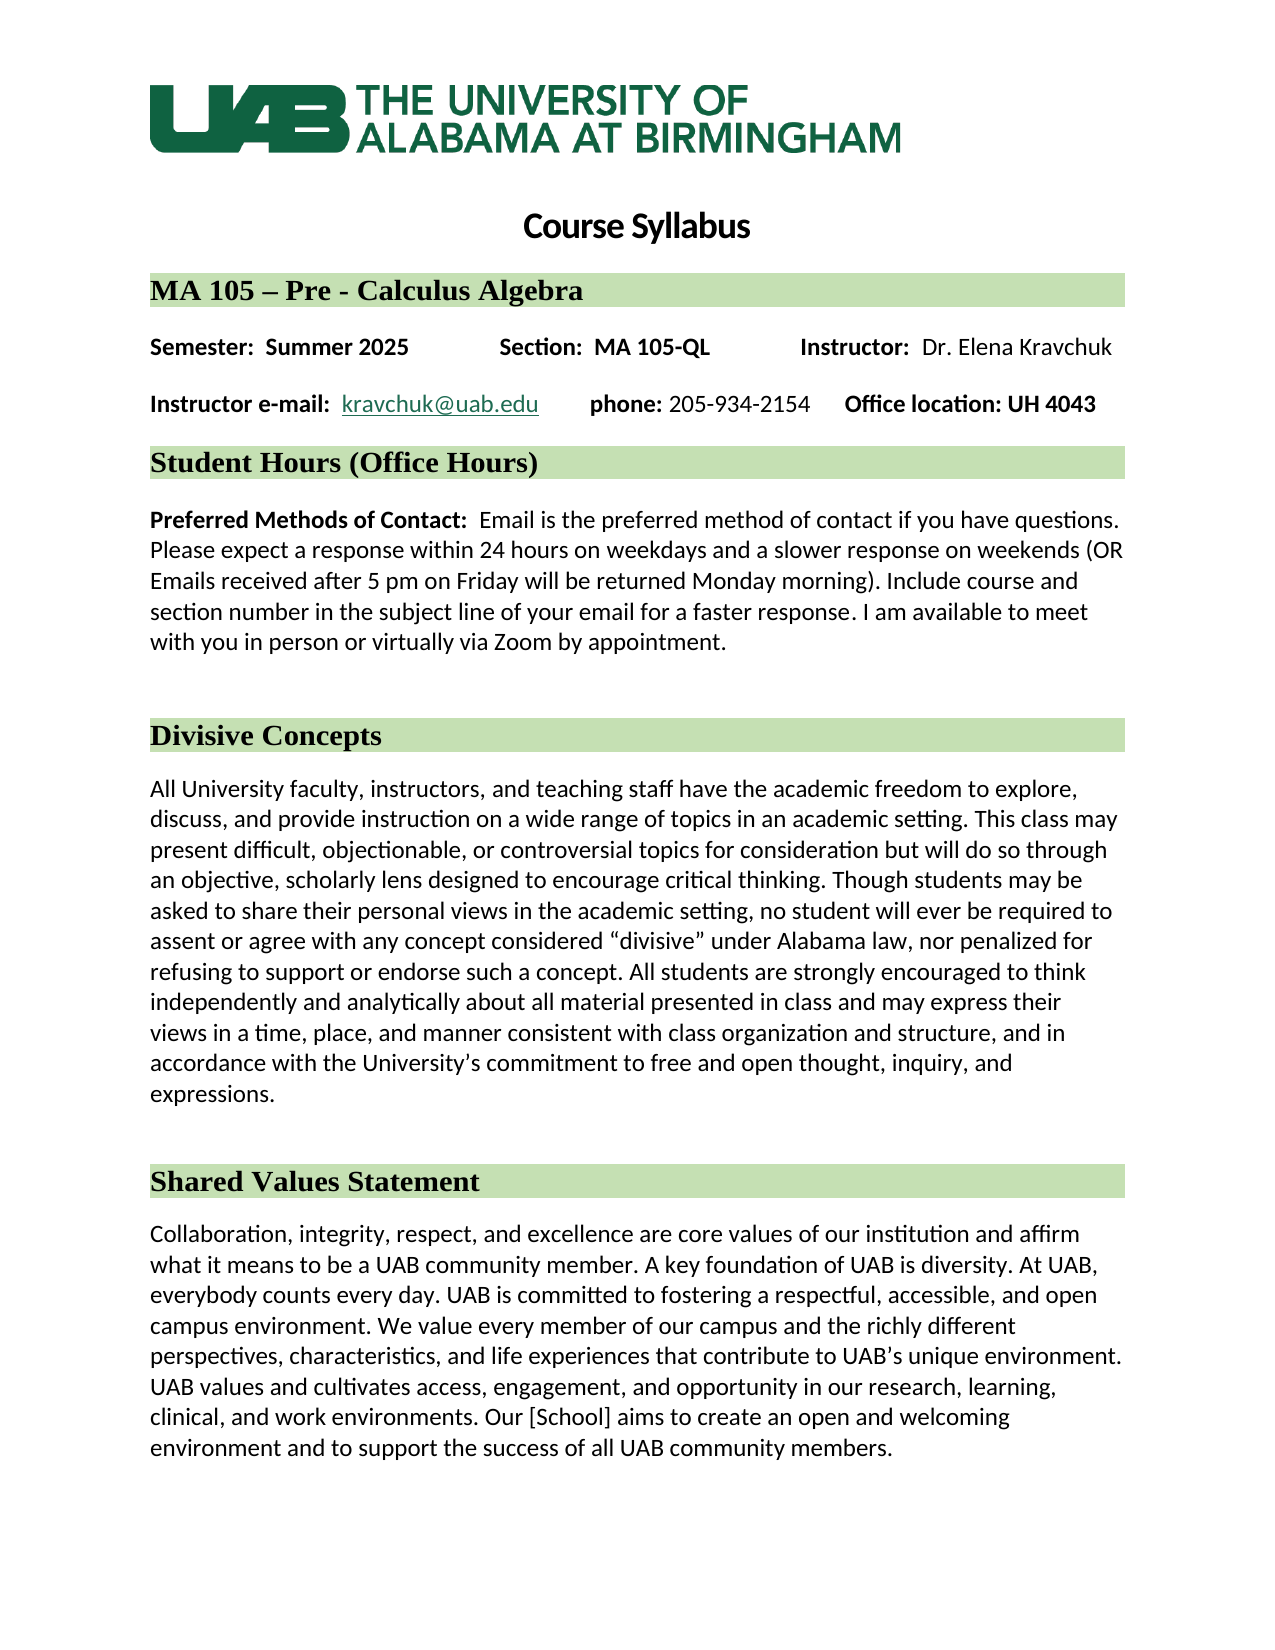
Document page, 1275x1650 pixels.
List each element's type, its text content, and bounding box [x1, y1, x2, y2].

picture [150, 85, 901, 153]
subtitle Student Hours (Office Hours) [150, 446, 1125, 479]
subtitle Divisive Concepts [150, 718, 1125, 752]
text Collaboration, integrity, respect, and excellence are core values of our institution and affirm what it means to be a UAB community member. A key foundation of UAB is diversity. At UAB, everybody counts every day. UAB is committed to fostering a respectful, accessible, and open campus environment. We value every member of our campus and the richly different perspectives, characteristics, and life experiences that contribute to UAB’s unique environment. UAB values and cultivates access, engagement, and opportunity in our research, learning, clinical, and work environments. Our [School] aims to create an open and welcoming environment and to support the success of all UAB community members. [150, 1218, 1125, 1463]
subtitle MA 105 – Pre - Calculus Algebra [150, 273, 1125, 307]
text Instructor e-mail: kravchuk@uab.edu phone: 205-934-2154 Office location: UH 4043 [150, 388, 1127, 419]
text All University faculty, instructors, and teaching staff have the academic freedom to explore, discuss, and provide instruction on a wide range of topics in an academic setting. This class may present difficult, objectionable, or controversial topics for consideration but will do so through an objective, scholarly lens designed to encourage critical thinking. Though students may be asked to share their personal views in the academic setting, no student will ever be required to assent or agree with any concept considered “divisive” under Alabama law, nor penalized for refusing to support or endorse such a concept. All students are strongly encouraged to think independently and analytically about all material presented in class and may express their views in a time, place, and manner consistent with class organization and structure, and in accordance with the University’s commitment to free and open thought, inquiry, and expressions. [150, 773, 1125, 1108]
subtitle Shared Values Statement [150, 1164, 1125, 1198]
text Semester: Summer 2025 Section: MA 105-QL Instructor: Dr. Elena Kravchuk [150, 332, 1127, 362]
title Course Syllabus [150, 202, 1125, 248]
text Preferred Methods of Contact: Email is the preferred method of contact if you have questions. Please expect a response within 24 hours on weekdays and a slower response on weekends (OR Emails received after 5 pm on Friday will be returned Monday morning). Include course and section number in the subject line of your email for a faster response. I am available to meet with you in person or virtually via Zoom by appointment. [150, 504, 1125, 657]
